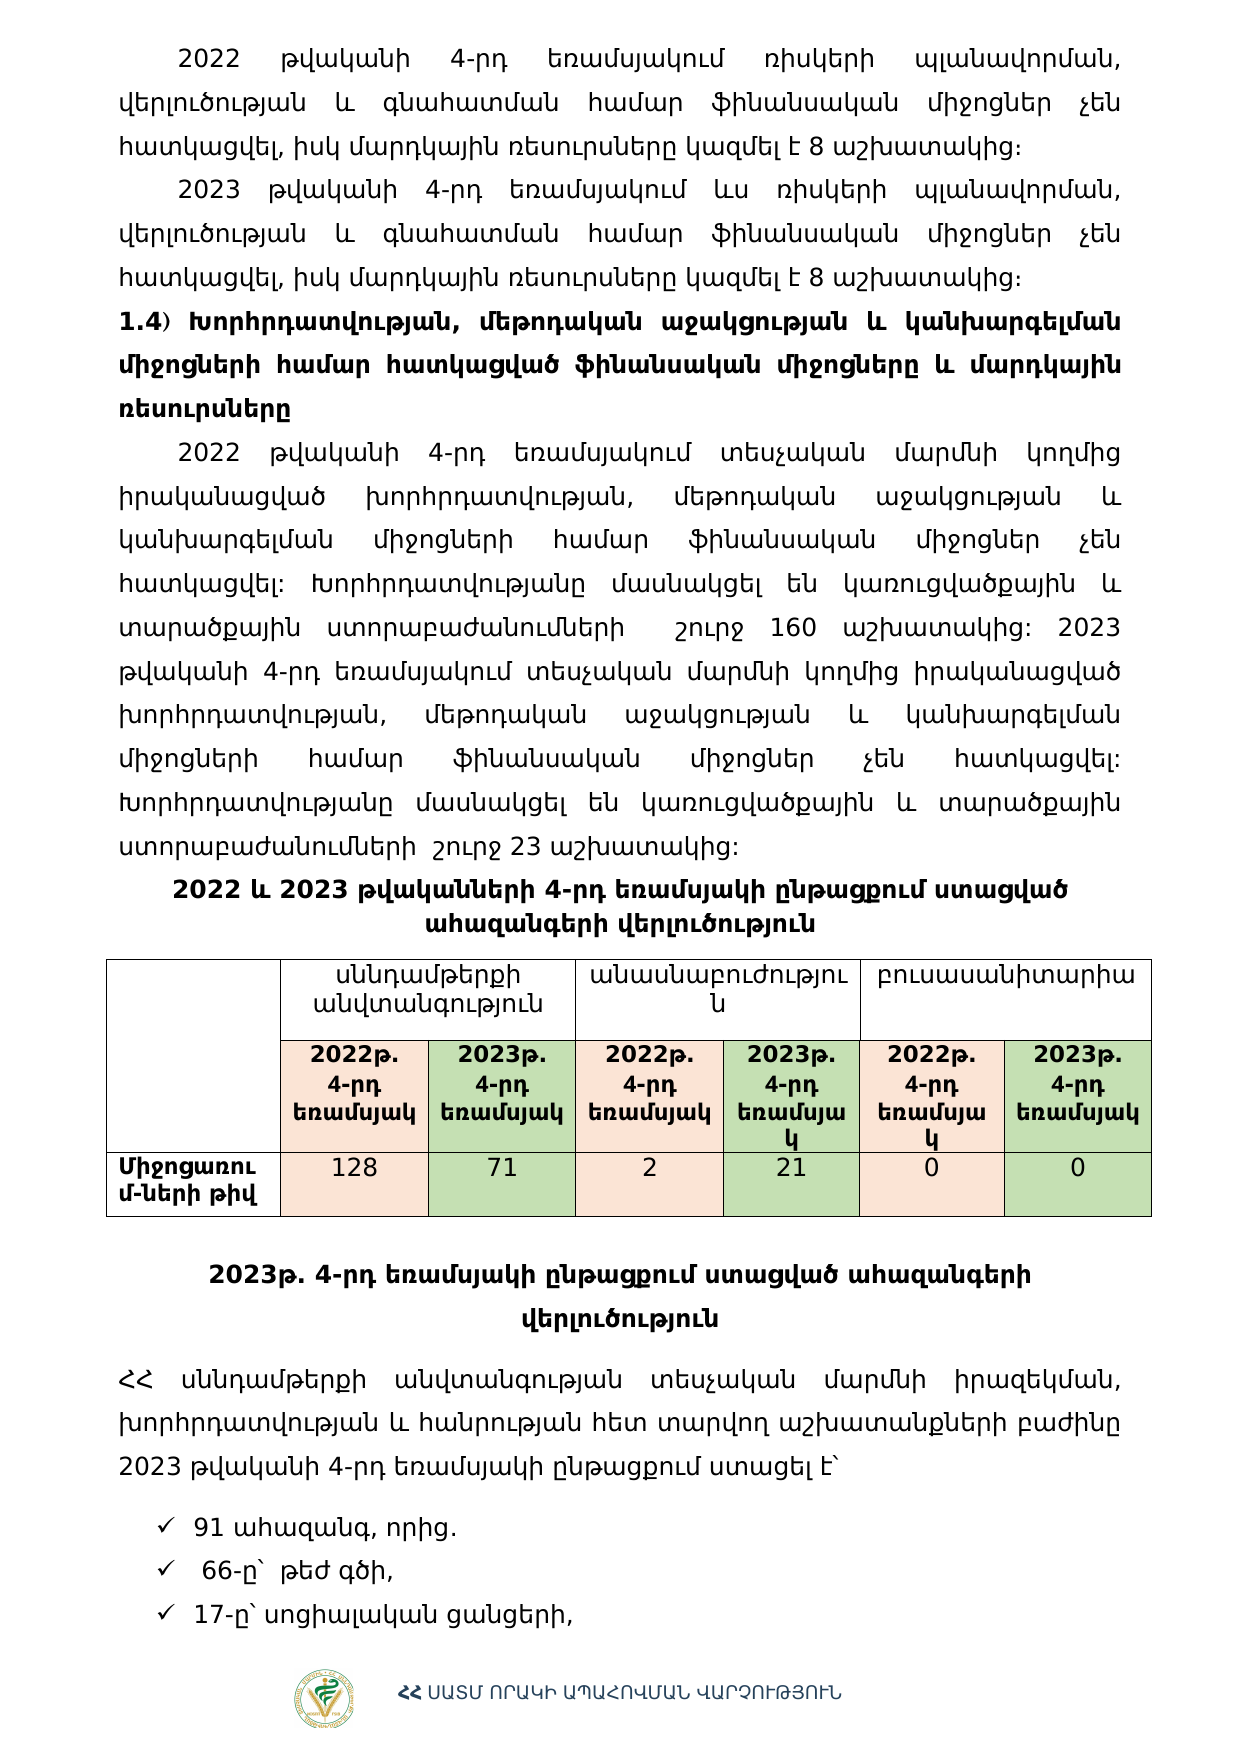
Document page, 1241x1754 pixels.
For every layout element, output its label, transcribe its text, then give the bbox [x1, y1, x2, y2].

table_cell 128 [281, 1153, 428, 1216]
table_cell 71 [429, 1153, 575, 1216]
table_header անասնաբուժություն [576, 960, 860, 1040]
text 2023 թվականի 4-րդ եռամսյակում ևս ռիսկերի պլանավորման, վերլուծության և գնահատման համար ֆինանսական միջոցներ չեն հատկացվել, իսկ մարդկային ռեսուրսները կազմել է 8 աշխատակից։ [118, 176, 1122, 292]
text 2023թ. 4-րդ եռամսյակի ընթացքում ստացված ահազանգերի վերլուծություն [118, 1261, 1122, 1333]
text ՀՀ սննդամթերքի անվտանգության տեսչական մարմնի իրազեկման, խորհրդատվության և հանրության հետ տարվող աշխատանքների բաժինը 2023 թվականի 4-րդ եռամսյակի ընթացքում ստացել է՝ [118, 1365, 1122, 1481]
table_cell 2022թ. 4-րդ եռամսյակ [860, 1041, 1004, 1152]
text 2022 և 2023 թվականների 4-րդ եռամսյակի ընթացքում ստացված ահազանգերի վերլուծություն [118, 876, 1122, 938]
table_cell 2023թ. 4-րդ եռամսյակ [1005, 1041, 1151, 1152]
table_cell 2023թ. 4-րդ եռամսյակ [429, 1041, 575, 1152]
table_cell 0 [1005, 1153, 1151, 1216]
table_header [107, 960, 280, 1152]
list 91 ահազանգ, որից․ [156, 1513, 1122, 1542]
table_cell 0 [860, 1153, 1004, 1216]
table_cell 2022թ. 4-րդ եռամսյակ [281, 1041, 428, 1152]
table_cell 2 [576, 1153, 723, 1216]
text 1.4 Խորհրդատվության, մեթոդական աջակցության և կանխարգելման միջոցների համար հատկացված ֆինանսական միջոցները և մարդկային ռեսուրսները [118, 307, 1122, 423]
list 66-ը՝ թեժ գծի, [156, 1556, 1122, 1586]
picture [293, 1668, 354, 1728]
list 17-ը՝ սոցիալական ցանցերի, [156, 1600, 1122, 1629]
table_header բուսասանիտարիա [861, 960, 1151, 1040]
table_header սննդամթերքի անվտանգություն [281, 960, 575, 1040]
table_cell Միջոցառում-ների թիվ [107, 1153, 280, 1216]
table_cell 2023թ. 4-րդ եռամսյակ [724, 1041, 859, 1152]
table_cell 2022թ. 4-րդ եռամսյակ [576, 1041, 723, 1152]
table_cell 21 [724, 1153, 859, 1216]
text 2022 թվականի 4-րդ եռամսյակում ռիսկերի պլանավորման, վերլուծության և գնահատման համար ֆինանսական միջոցներ չեն հատկացվել, իսկ մարդկային ռեսուրսները կազմել է 8 աշխատակից։ [118, 44, 1122, 161]
text 2022 թվականի 4-րդ եռամսյակում տեսչական մարմնի կողմից իրականացված խորհրդատվության, մեթոդական աջակցության և կանխարգելման միջոցների համար ֆինանսական միջոցներ չեն հատկացվել: Խորհրդատվությանը մասնակցել են կառուցվածքային և տարածքային ստորաբաժանումների շուրջ 160 աշխատակից: 2023 թվականի 4-րդ եռամսյակում տեսչական մարմնի կողմից իրականացված խորհրդատվության, մեթոդական աջակցության և կանխարգելման միջոցների համար ֆինանսական միջոցներ չեն հատկացվել: Խորհրդատվությանը մասնակցել են կառուցվածքային և տարածքային ստորաբաժանումների շուրջ 23 աշխատակից: [118, 438, 1122, 861]
